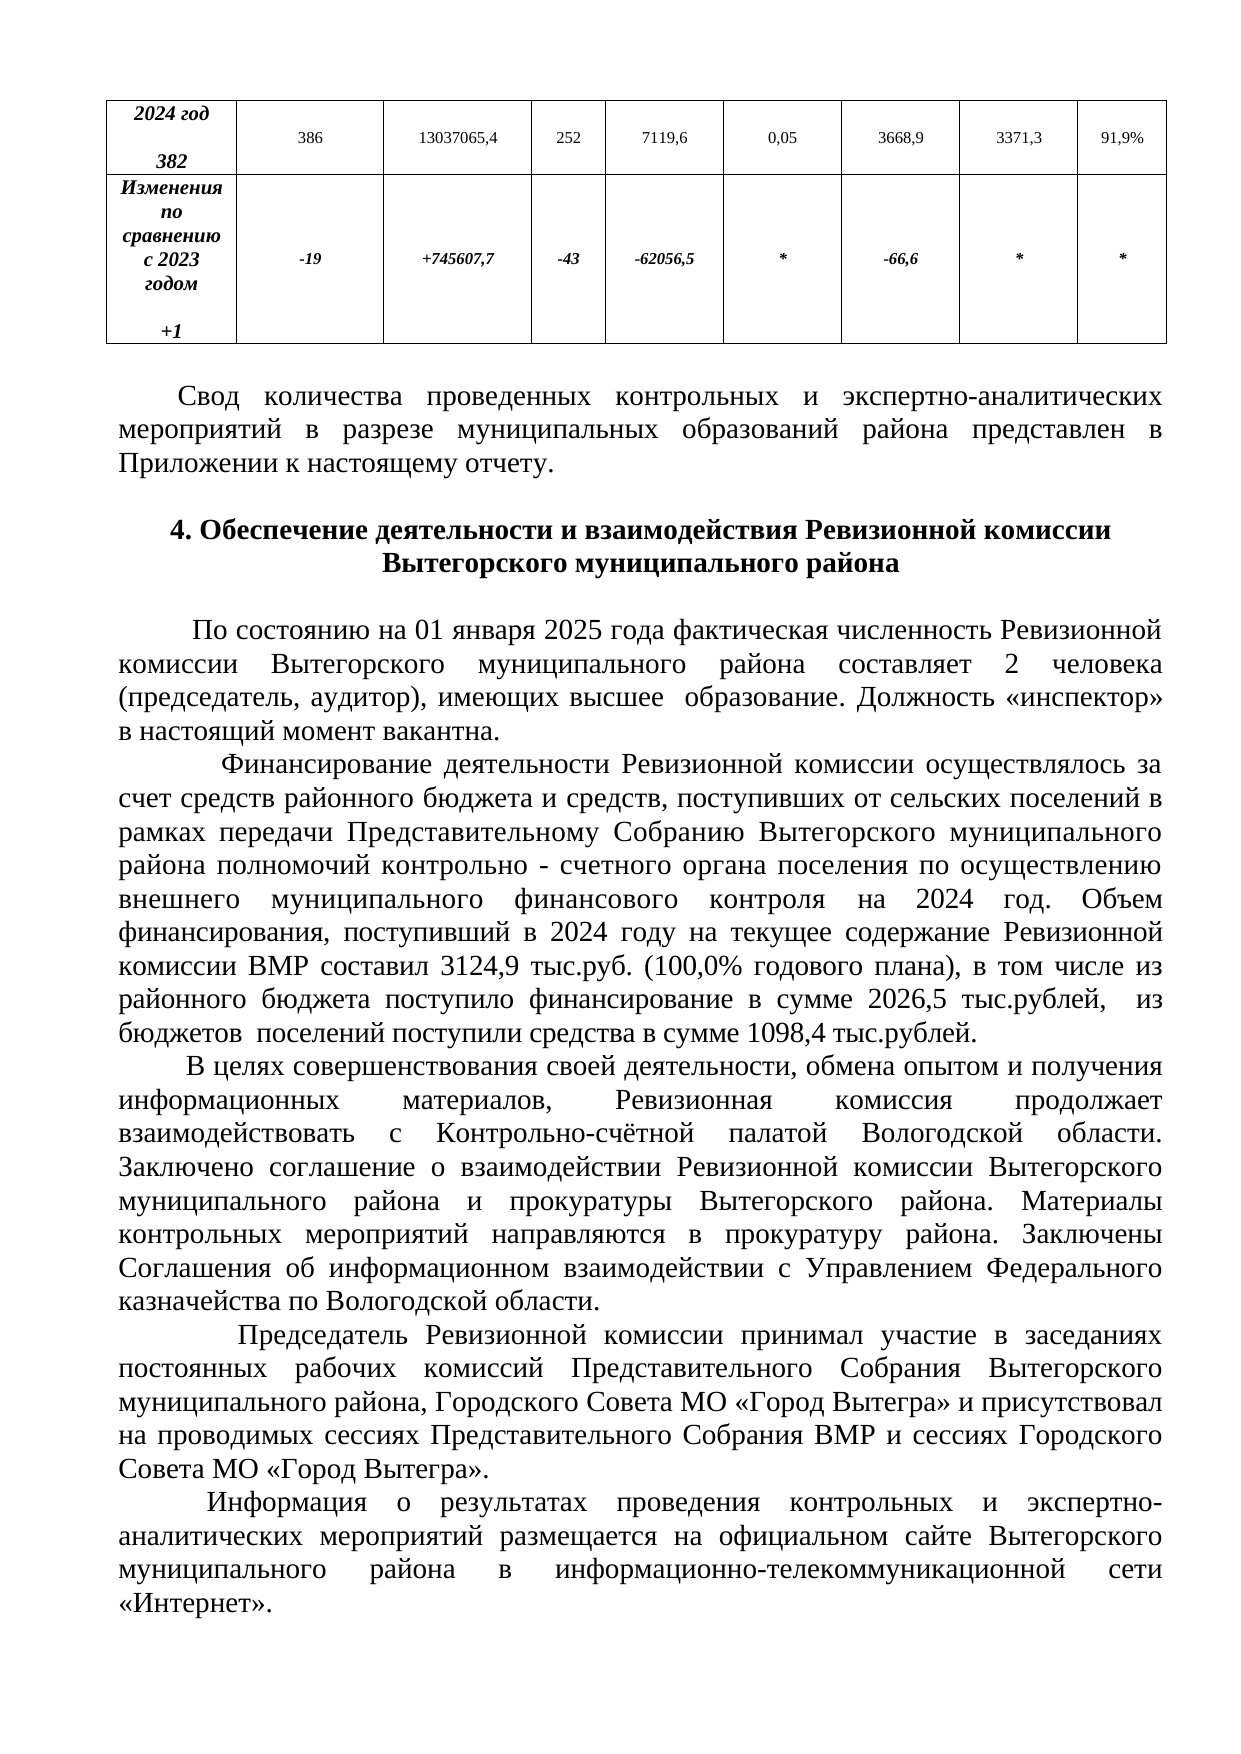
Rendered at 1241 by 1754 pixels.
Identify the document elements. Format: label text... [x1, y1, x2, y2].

table_cell 91,9% [1078, 101, 1166, 173]
table_cell 3668,9 [842, 101, 959, 173]
text Информация о результатах проведения контрольных и экспертно-аналитических мероприятий размещается на официальном сайте Вытегорского муниципального района в информационно-телекоммуникационной сети «Интернет». [118, 1484, 1163, 1619]
text В целях совершенствования своей деятельности, обмена опытом и получения информационных материалов, Ревизионная комиссия продолжает взаимодействовать с Контрольно-счётной палатой Вологодской области. Заключено соглашение о взаимодействии Ревизионной комиссии Вытегорского муниципального района и прокуратуры Вытегорского района. Материалы контрольных мероприятий направляются в прокуратуру района. Заключены Соглашения об информационном взаимодействии с Управлением Федерального казначейства по Вологодской области. [118, 1048, 1163, 1317]
table_cell * [724, 175, 841, 343]
table_cell 3371,3 [960, 101, 1077, 173]
table_cell -66,6 [842, 175, 959, 343]
table_cell 7119,6 [606, 101, 723, 173]
table_cell +745607,7 [384, 175, 531, 343]
table_cell * [960, 175, 1077, 343]
table_cell Изменения по сравнению с 2023 годом +1 [107, 175, 236, 343]
text По состоянию на 01 января 2025 года фактическая численность Ревизионной комиссии Вытегорского муниципального района составляет 2 человека (председатель, аудитор), имеющих высшее образование. Должность «инспектор» в настоящий момент вакантна. [118, 612, 1163, 747]
table_cell 252 [532, 101, 605, 173]
table_cell * [1078, 175, 1166, 343]
table_cell 13037065,4 [384, 101, 531, 173]
table_cell 0,05 [724, 101, 841, 173]
table_cell 2024 год 382 [107, 101, 236, 173]
table_cell -43 [532, 175, 605, 343]
text 4. Обеспечение деятельности и взаимодействия Ревизионной комиссии Вытегорского муниципального района [118, 512, 1163, 579]
table_cell -62056,5 [606, 175, 723, 343]
table_cell -19 [237, 175, 383, 343]
text Свод количества проведенных контрольных и экспертно-аналитических мероприятий в разрезе муниципальных образований района представлен в Приложении к настоящему отчету. [118, 378, 1163, 478]
text Председатель Ревизионной комиссии принимал участие в заседаниях постоянных рабочих комиссий Представительного Собрания Вытегорского муниципального района, Городского Совета МО «Город Вытегра» и присутствовал на проводимых сессиях Представительного Собрания ВМР и сессиях Городского Совета МО «Город Вытегра». [118, 1317, 1163, 1484]
table_cell 386 [237, 101, 383, 173]
text Финансирование деятельности Ревизионной комиссии осуществлялось за счет средств районного бюджета и средств, поступивших от сельских поселений в рамках передачи Представительному Собранию Вытегорского муниципального района полномочий контрольно - счетного органа поселения по осуществлению внешнего муниципального финансового контроля на 2024 год. Объем финансирования, поступивший в 2024 году на текущее содержание Ревизионной комиссии ВМР составил 3124,9 тыс.руб. (100,0% годового плана), в том числе из районного бюджета поступило финансирование в сумме 2026,5 тыс.рублей, из бюджетов поселений поступили средства в сумме 1098,4 тыс.рублей. [118, 747, 1163, 1048]
